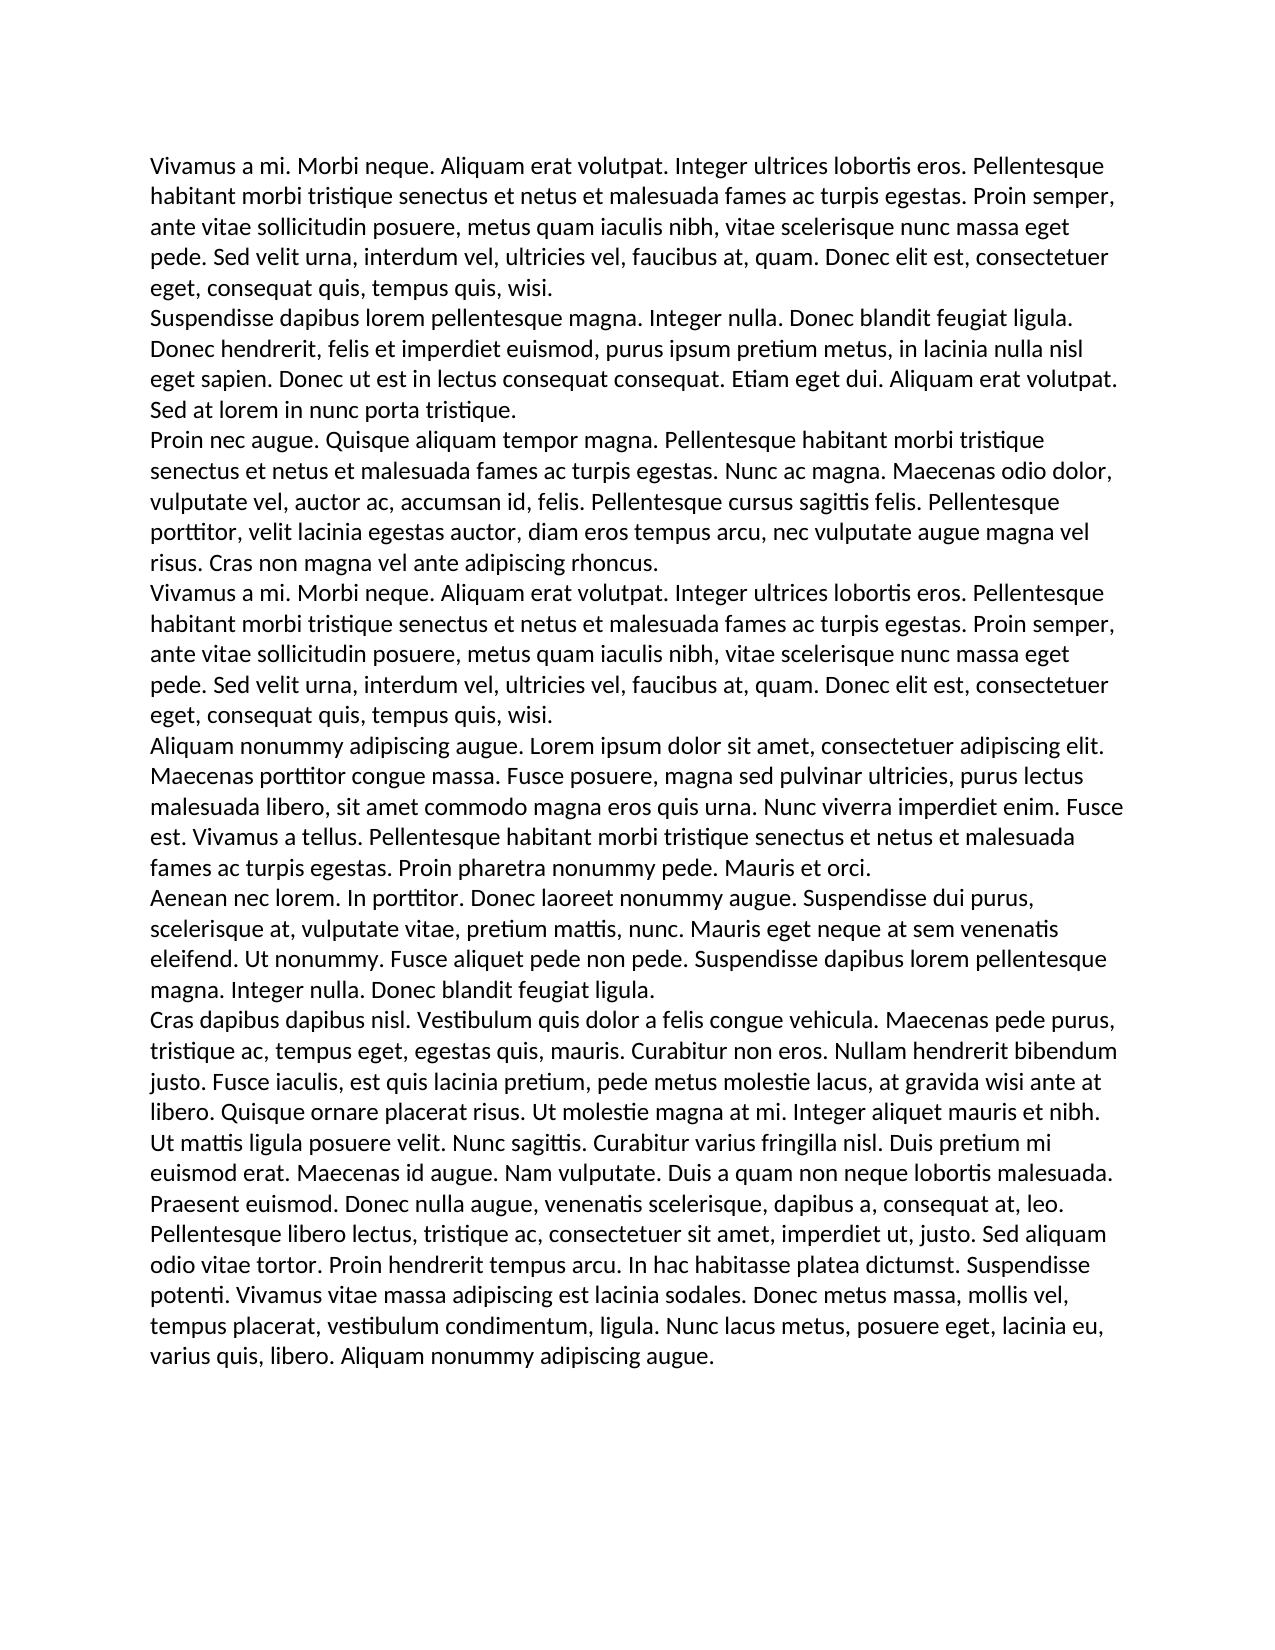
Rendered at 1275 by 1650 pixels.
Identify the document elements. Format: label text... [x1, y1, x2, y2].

text Vivamus a mi. Morbi neque. Aliquam erat volutpat. Integer ultrices lobortis eros. Pellentesque habitant morbi tristique senectus et netus et malesuada fames ac turpis egestas. Proin semper, ante vitae sollicitudin posuere, metus quam iaculis nibh, vitae scelerisque nunc massa eget pede. Sed velit urna, interdum vel, ultricies vel, faucibus at, quam. Donec elit est, consectetuer eget, consequat quis, tempus quis, wisi. [150, 150, 1125, 303]
text Aliquam nonummy adipiscing augue. Lorem ipsum dolor sit amet, consectetuer adipiscing elit. Maecenas porttitor congue massa. Fusce posuere, magna sed pulvinar ultricies, purus lectus malesuada libero, sit amet commodo magna eros quis urna. Nunc viverra imperdiet enim. Fusce est. Vivamus a tellus. Pellentesque habitant morbi tristique senectus et netus et malesuada fames ac turpis egestas. Proin pharetra nonummy pede. Mauris et orci. [150, 730, 1125, 882]
text Ut mattis ligula posuere velit. Nunc sagittis. Curabitur varius fringilla nisl. Duis pretium mi euismod erat. Maecenas id augue. Nam vulputate. Duis a quam non neque lobortis malesuada. Praesent euismod. Donec nulla augue, venenatis scelerisque, dapibus a, consequat at, leo. [150, 1127, 1125, 1218]
text Cras dapibus dapibus nisl. Vestibulum quis dolor a felis congue vehicula. Maecenas pede purus, tristique ac, tempus eget, egestas quis, mauris. Curabitur non eros. Nullam hendrerit bibendum justo. Fusce iaculis, est quis lacinia pretium, pede metus molestie lacus, at gravida wisi ante at libero. Quisque ornare placerat risus. Ut molestie magna at mi. Integer aliquet mauris et nibh. [150, 1004, 1125, 1127]
text Pellentesque libero lectus, tristique ac, consectetuer sit amet, imperdiet ut, justo. Sed aliquam odio vitae tortor. Proin hendrerit tempus arcu. In hac habitasse platea dictumst. Suspendisse potenti. Vivamus vitae massa adipiscing est lacinia sodales. Donec metus massa, mollis vel, tempus placerat, vestibulum condimentum, ligula. Nunc lacus metus, posuere eget, lacinia eu, varius quis, libero. Aliquam nonummy adipiscing augue. [150, 1218, 1125, 1371]
text Aenean nec lorem. In porttitor. Donec laoreet nonummy augue. Suspendisse dui purus, scelerisque at, vulputate vitae, pretium mattis, nunc. Mauris eget neque at sem venenatis eleifend. Ut nonummy. Fusce aliquet pede non pede. Suspendisse dapibus lorem pellentesque magna. Integer nulla. Donec blandit feugiat ligula. [150, 882, 1125, 1004]
text Vivamus a mi. Morbi neque. Aliquam erat volutpat. Integer ultrices lobortis eros. Pellentesque habitant morbi tristique senectus et netus et malesuada fames ac turpis egestas. Proin semper, ante vitae sollicitudin posuere, metus quam iaculis nibh, vitae scelerisque nunc massa eget pede. Sed velit urna, interdum vel, ultricies vel, faucibus at, quam. Donec elit est, consectetuer eget, consequat quis, tempus quis, wisi. [150, 577, 1125, 730]
